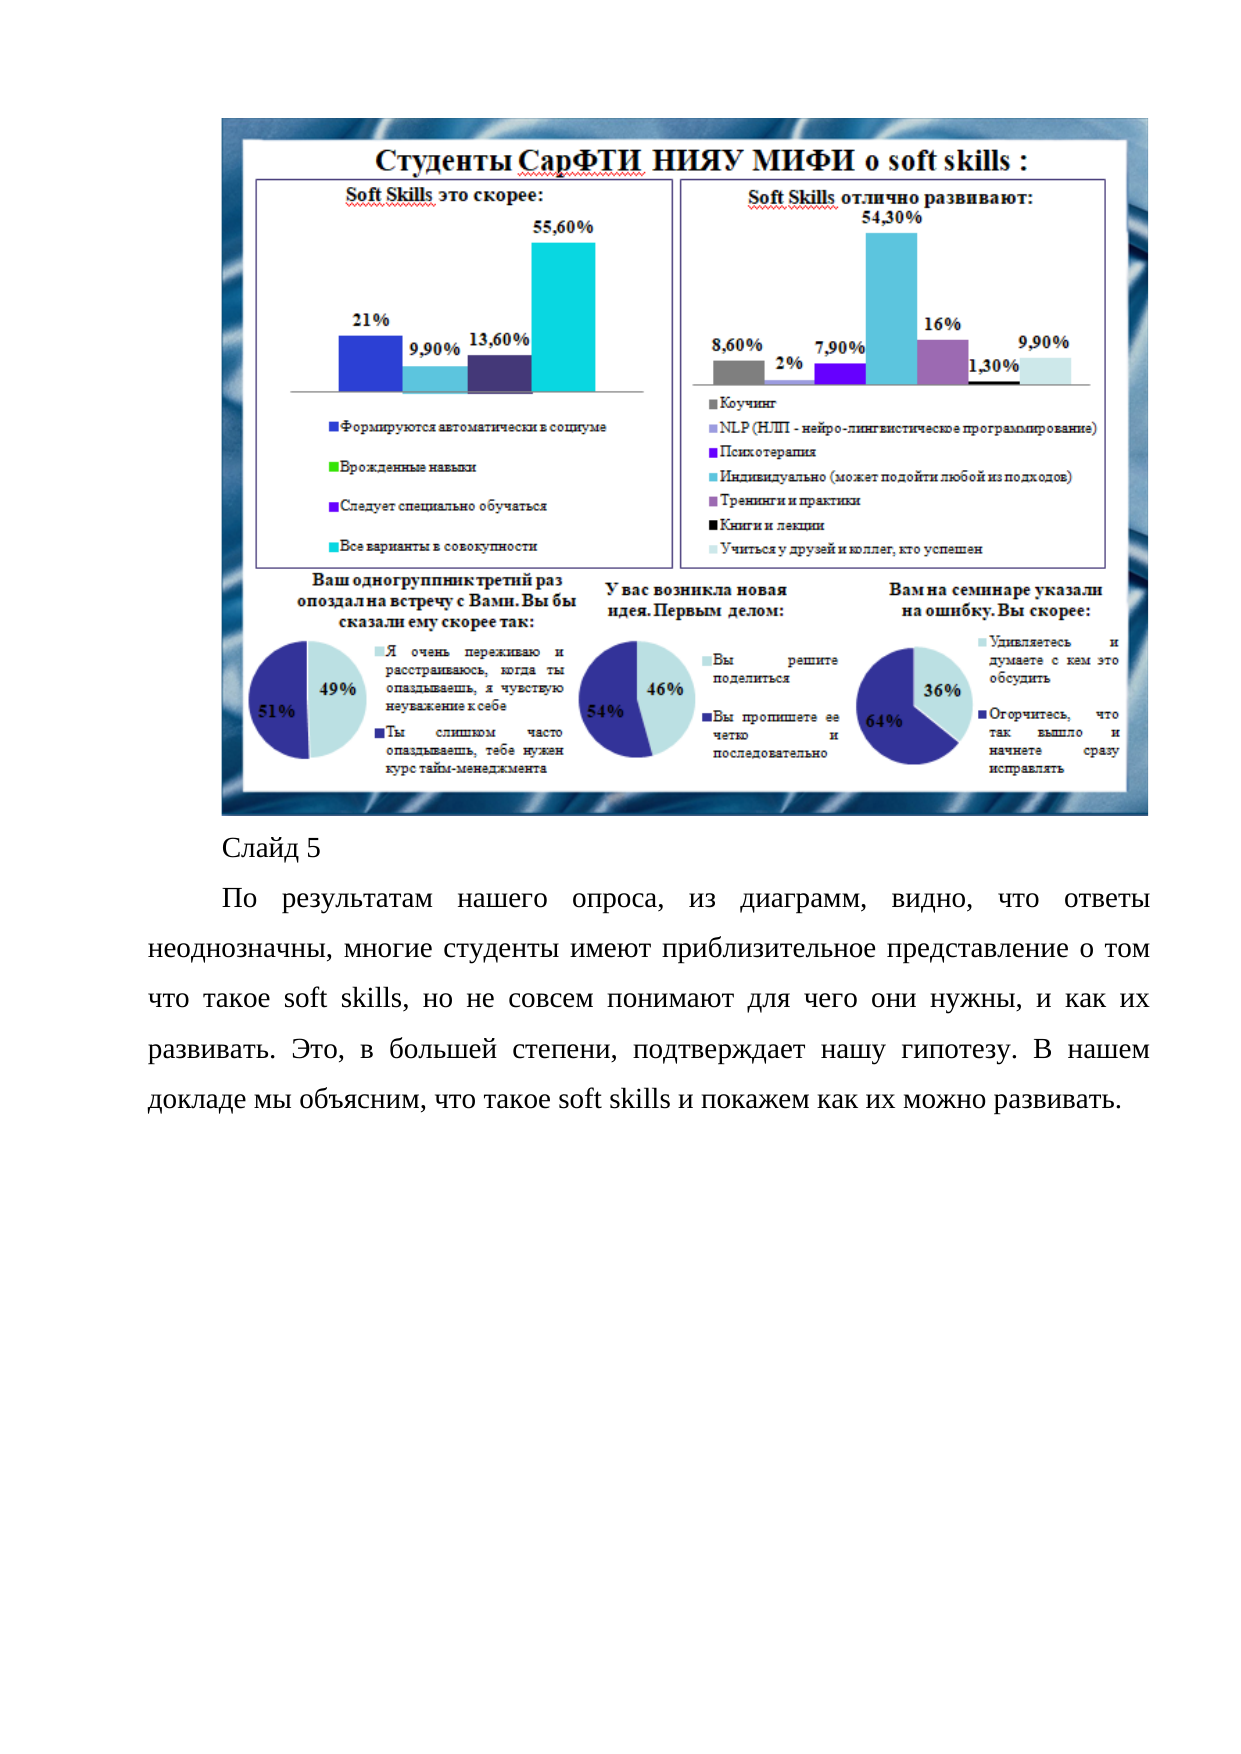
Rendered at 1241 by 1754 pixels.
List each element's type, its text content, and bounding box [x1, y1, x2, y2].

text Слайд 5 [148, 830, 1152, 863]
text По результатам нашего опроса, из диаграмм, видно, что ответы неоднозначны, многие студенты имеют приблизительное представление о том что такое soft skills, но не совсем понимают для чего они нужны, и как их развивать. Это, в большей степени, подтверждает нашу гипотезу. В нашем докладе мы объясним, что такое soft skills и покажем как их можно развивать. [148, 880, 1152, 1115]
picture [221, 118, 1149, 816]
